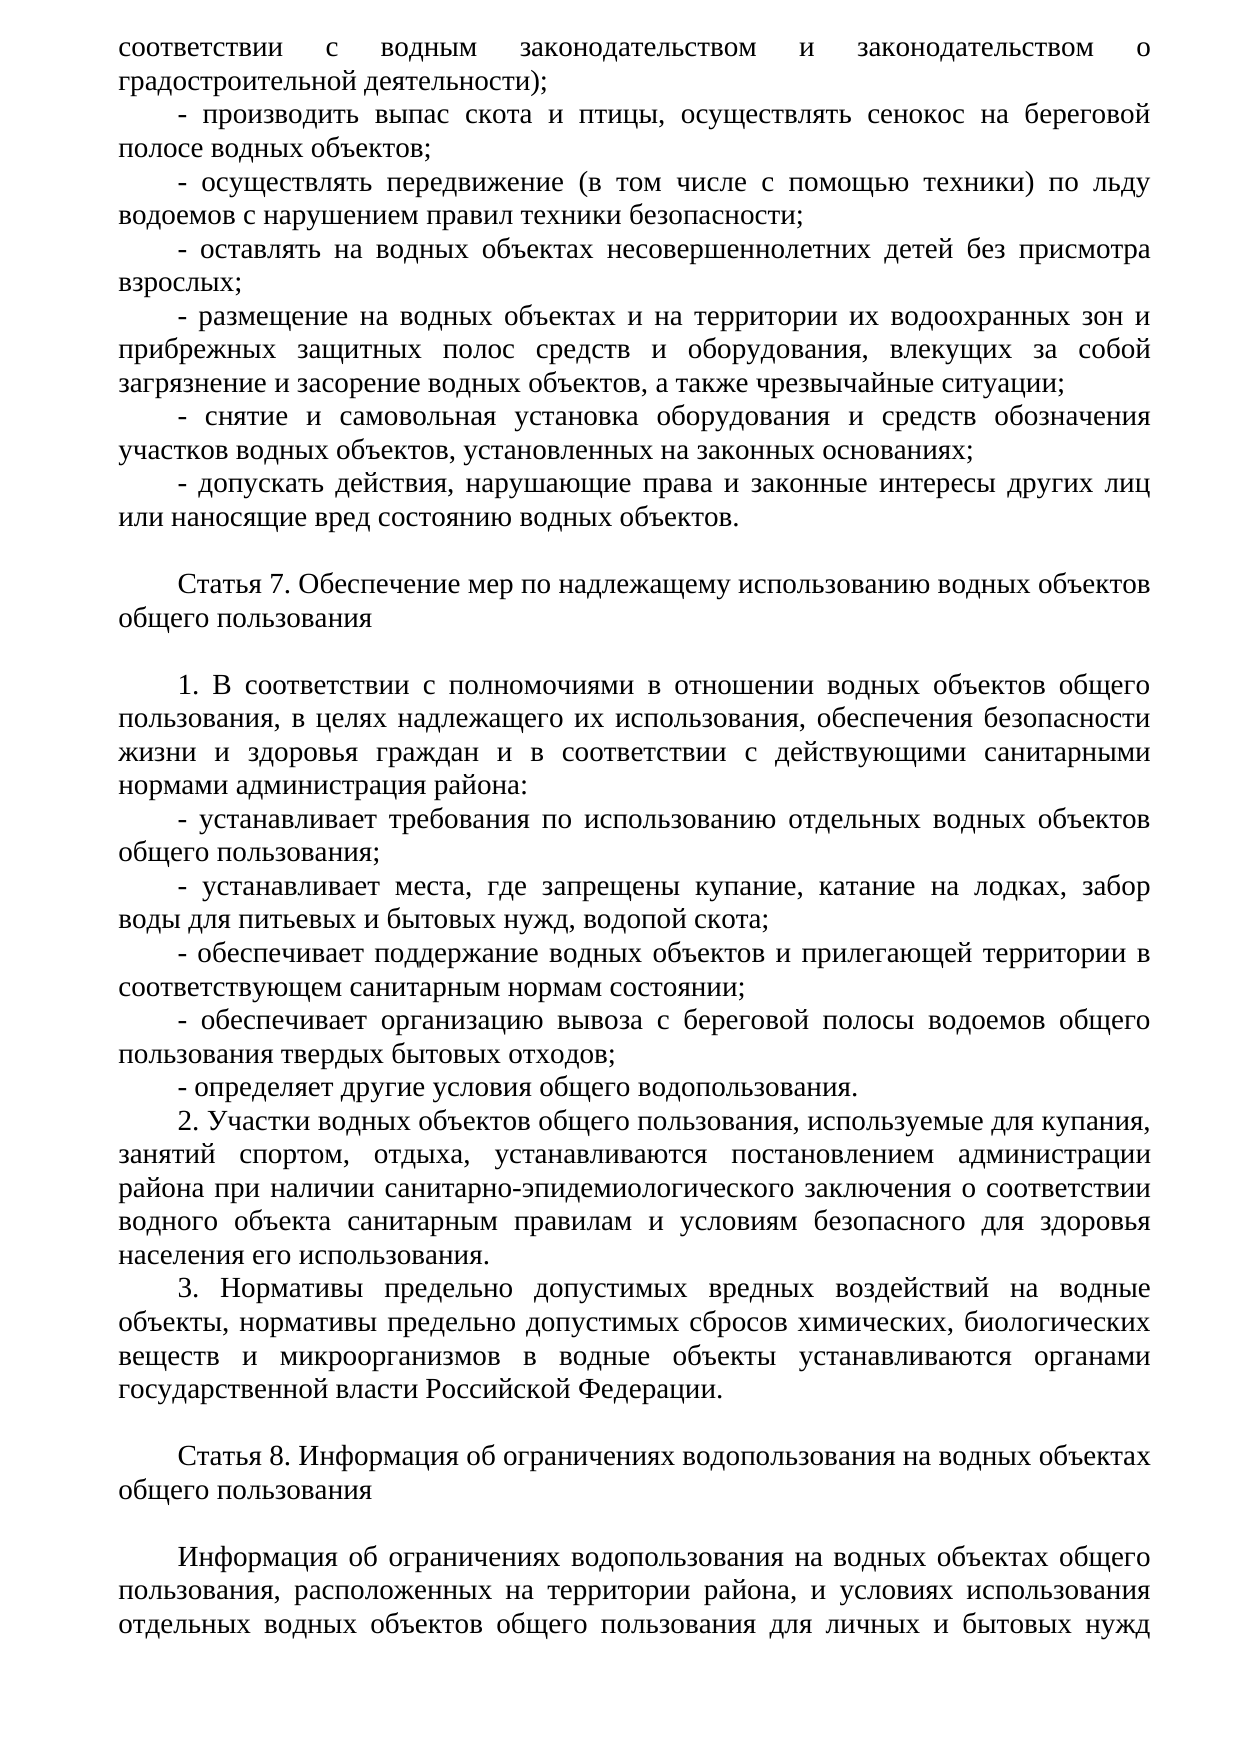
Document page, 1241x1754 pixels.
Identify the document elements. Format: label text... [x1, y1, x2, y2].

text 3. Нормативы предельно допустимых вредных воздействий на водные объекты, нормативы предельно допустимых сбросов химических, биологических веществ и микроорганизмов в водные объекты устанавливаются органами государственной власти Российской Федерации. [118, 1271, 1152, 1405]
text - производить выпас скота и птицы, осуществлять сенокос на береговой полосе водных объектов; [118, 97, 1152, 164]
text Статья 8. Информация об ограничениях водопользования на водных объектах общего пользования [118, 1438, 1152, 1505]
text - определяет другие условия общего водопользования. [118, 1069, 1152, 1103]
text - обеспечивает поддержание водных объектов и прилегающей территории в соответствующем санитарным нормам состоянии; [118, 935, 1152, 1002]
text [118, 1539, 1152, 1639]
text - устанавливает требования по использованию отдельных водных объектов общего пользования; [118, 801, 1152, 868]
text - снятие и самовольная установка оборудования и средств обозначения участков водных объектов, установленных на законных основаниях; [118, 398, 1152, 466]
text - осуществлять передвижение (в том числе с помощью техники) по льду водоемов с нарушением правил техники безопасности; [118, 164, 1152, 231]
text - размещение на водных объектах и на территории их водоохранных зон и прибрежных защитных полос средств и оборудования, влекущих за собой загрязнение и засорение водных объектов, а также чрезвычайные ситуации; [118, 298, 1152, 398]
text 2. Участки водных объектов общего пользования, используемые для купания, занятий спортом, отдыха, устанавливаются постановлением администрации района при наличии санитарно-эпидемиологического заключения о соответствии водного объекта санитарным правилам и условиям безопасного для здоровья населения его использования. [118, 1103, 1152, 1271]
text - обеспечивает организацию вывоза с береговой полосы водоемов общего пользования твердых бытовых отходов; [118, 1002, 1152, 1069]
text - оставлять на водных объектах несовершеннолетних детей без присмотра взрослых; [118, 231, 1152, 298]
text - устанавливает места, где запрещены купание, катание на лодках, забор воды для питьевых и бытовых нужд, водопой скота; [118, 868, 1152, 935]
text - допускать действия, нарушающие права и законные интересы других лиц или наносящие вред состоянию водных объектов. [118, 466, 1152, 533]
text Статья 7. Обеспечение мер по надлежащему использованию водных объектов общего пользования [118, 566, 1152, 633]
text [118, 29, 1152, 97]
text 1. В соответствии с полномочиями в отношении водных объектов общего пользования, в целях надлежащего их использования, обеспечения безопасности жизни и здоровья граждан и в соответствии с действующими санитарными нормами администрация района: [118, 667, 1152, 801]
